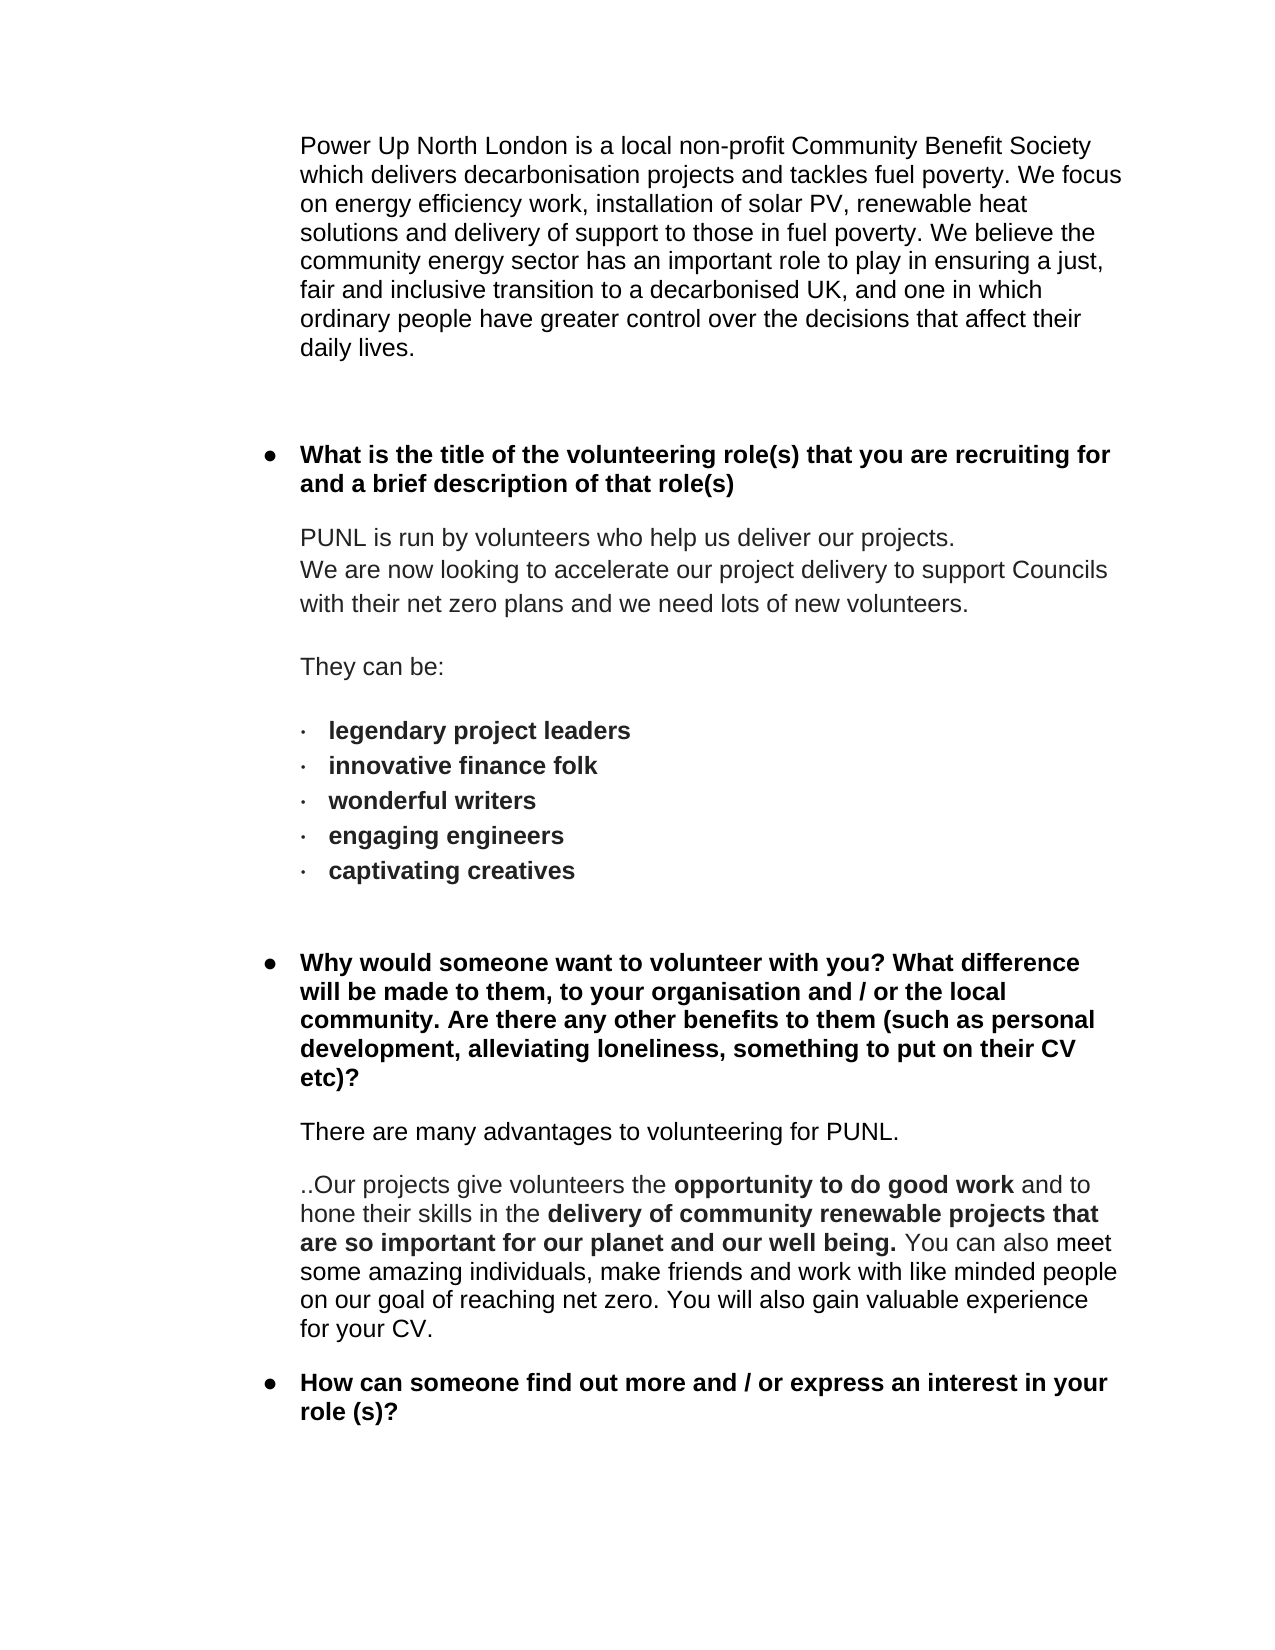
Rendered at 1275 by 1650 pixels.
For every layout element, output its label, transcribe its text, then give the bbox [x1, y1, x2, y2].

text We are now looking to accelerate our project delivery to support Councils with their net zero plans and we need lots of new volunteers. [300, 556, 1125, 617]
text ..Our projects give volunteers the opportunity to do good work and to hone their skills in the delivery of community renewable projects that are so important for our planet and our well being. You can also meet some amazing individuals, make friends and work with like minded people on our goal of reaching net zero. You will also gain valuable experience for your CV. [300, 1171, 1125, 1343]
text There are many advantages to volunteering for PUNL. [300, 1117, 1125, 1146]
text · innovative finance folk [225, 750, 1125, 781]
list Why would someone want to volunteer with you? What difference will be made to them, to your organisation and / or the local community. Are there any other benefits to them (such as personal development, alleviating loneliness, something to put on their CV etc)? [262, 948, 1125, 1092]
text · captivating creatives [225, 855, 1125, 886]
list What is the title of the volunteering role(s) that you are recruiting for and a brief description of that role(s) [262, 440, 1125, 497]
text · legendary project leaders [225, 715, 1125, 746]
text · wonderful writers [225, 785, 1125, 816]
list How can someone find out more and / or express an interest in your role (s)? [262, 1368, 1125, 1426]
text · engaging engineers [225, 820, 1125, 851]
text They can be: [225, 652, 1125, 681]
text PUNL is run by volunteers who help us deliver our projects. [225, 522, 1125, 551]
text Power Up North London is a local non-profit Community Benefit Society which delivers decarbonisation projects and tackles fuel poverty. We focus on energy efficiency work, installation of solar PV, renewable heat solutions and delivery of support to those in fuel poverty. We believe the community energy sector has an important role to play in ensuring a just, fair and inclusive transition to a decarbonised UK, and one in which ordinary people have greater control over the decisions that affect their daily lives. [300, 131, 1125, 361]
